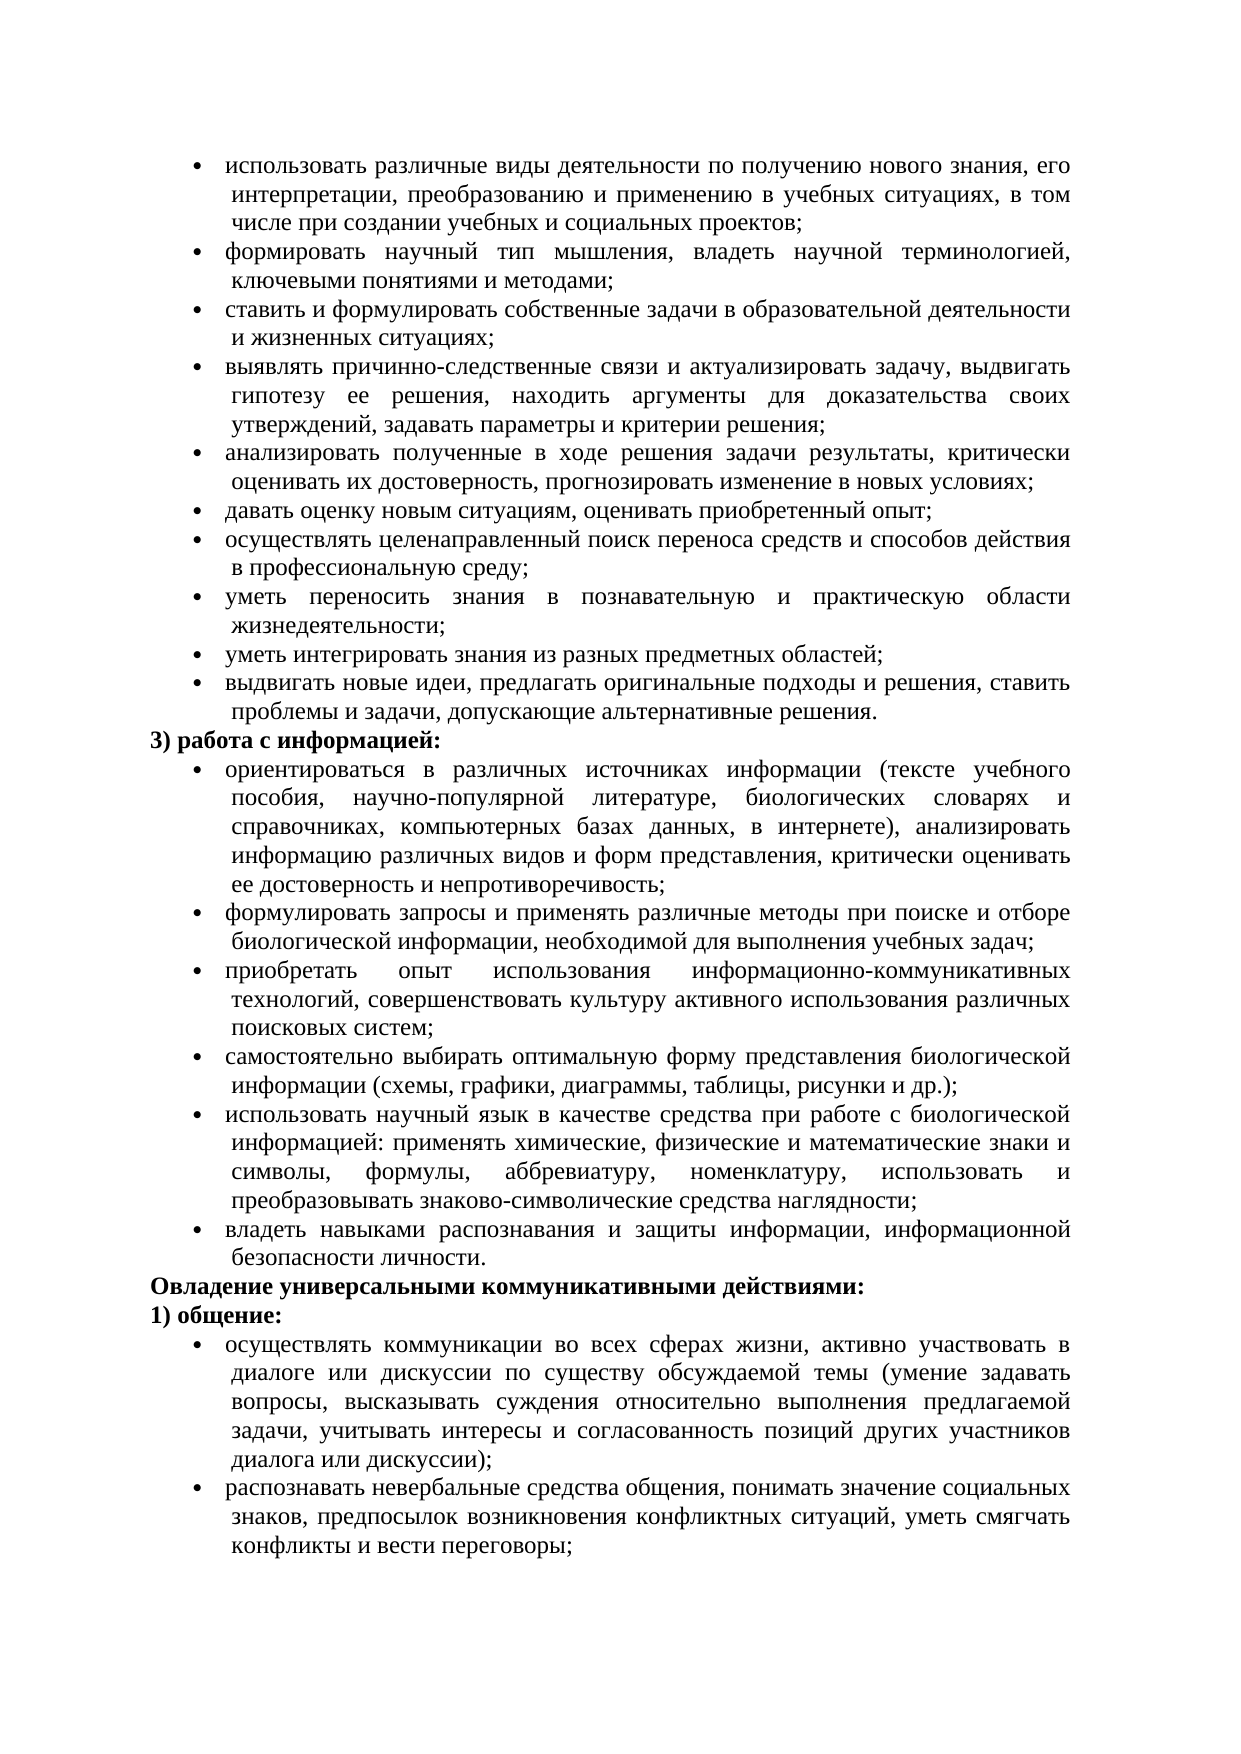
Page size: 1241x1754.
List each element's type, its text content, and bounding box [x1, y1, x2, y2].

list уметь переносить знания в познавательную и практическую области жизнедеятельности; [194, 581, 1071, 639]
list формулировать запросы и применять различные методы при поиске и отборе биологической информации, необходимой для выполнения учебных задач; [194, 897, 1071, 955]
list формировать научный тип мышления, владеть научной терминологией, ключевыми понятиями и методами; [194, 236, 1071, 294]
list ориентироваться в различных источниках информации (тексте учебного пособия, научно-популярной литературе, биологических словарях и справочниках, компьютерных базах данных, в интернете), анализировать информацию различных видов и форм представления, критически оценивать ее достоверность и непротиворечивость; [194, 754, 1071, 897]
list владеть навыками распознавания и защиты информации, информационной безопасности личности. [194, 1214, 1071, 1271]
list ставить и формулировать собственные задачи в образовательной деятельности и жизненных ситуациях; [194, 294, 1071, 351]
list использовать различные виды деятельности по получению нового знания, его интерпретации, преобразованию и применению в учебных ситуациях, в том числе при создании учебных и социальных проектов; [194, 150, 1071, 236]
list давать оценку новым ситуациям, оценивать приобретенный опыт; [194, 495, 1071, 524]
list осуществлять коммуникации во всех сферах жизни, активно участвовать в диалоге или дискуссии по существу обсуждаемой темы (умение задавать вопросы, высказывать суждения относительно выполнения предлагаемой задачи, учитывать интересы и согласованность позиций других участников диалога или дискуссии); [194, 1329, 1071, 1472]
list уметь интегрировать знания из разных предметных областей; [194, 639, 1071, 667]
list выявлять причинно-следственные связи и актуализировать задачу, выдвигать гипотезу ее решения, находить аргументы для доказательства своих утверждений, задавать параметры и критерии решения; [194, 351, 1071, 437]
text 3) работа с информацией: [150, 725, 1090, 754]
list самостоятельно выбирать оптимальную форму представления биологической информации (схемы, графики, диаграммы, таблицы, рисунки и др.); [194, 1041, 1071, 1099]
list выдвигать новые идеи, предлагать оригинальные подходы и решения, ставить проблемы и задачи, допускающие альтернативные решения. [194, 667, 1071, 725]
list анализировать полученные в ходе решения задачи результаты, критически оценивать их достоверность, прогнозировать изменение в новых условиях; [194, 437, 1071, 495]
list использовать научный язык в качестве средства при работе с биологической информацией: применять химические, физические и математические знаки и символы, формулы, аббревиатуру, номенклатуру, использовать и преобразовывать знаково-символические средства наглядности; [194, 1099, 1071, 1214]
list осуществлять целенаправленный поиск переноса средств и способов действия в профессиональную среду; [194, 524, 1071, 581]
list приобретать опыт использования информационно-коммуникативных технологий, совершенствовать культуру активного использования различных поисковых систем; [194, 955, 1071, 1041]
text Овладение универсальными коммуникативными действиями: [150, 1271, 1090, 1300]
list распознавать невербальные средства общения, понимать значение социальных знаков, предпосылок возникновения конфликтных ситуаций, уметь смягчать конфликты и вести переговоры; [194, 1472, 1071, 1559]
text 1) общение: [150, 1300, 1090, 1329]
